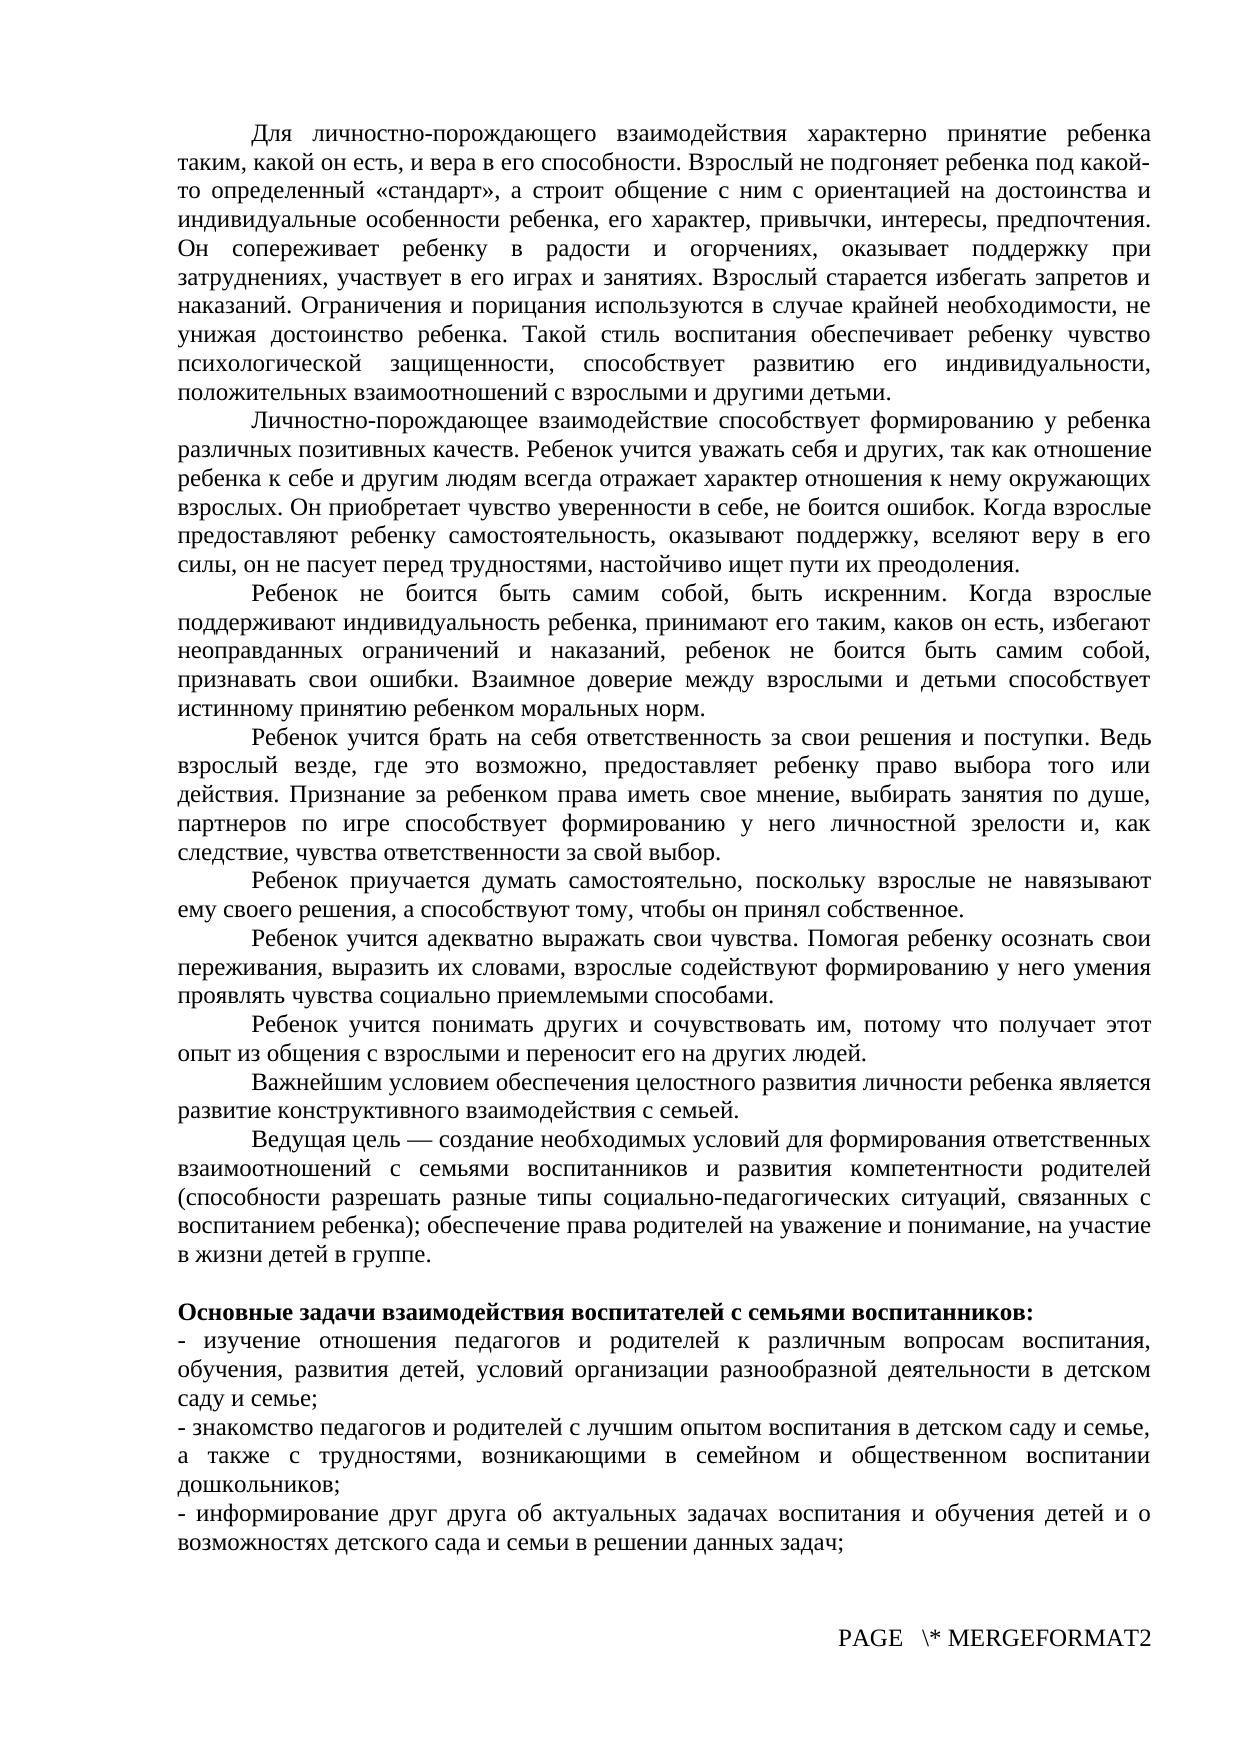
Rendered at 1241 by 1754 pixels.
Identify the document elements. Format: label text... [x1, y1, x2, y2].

text Ведущая цель — создание необходимых условий для формирования ответственных взаимоотношений с семьями воспитанников и развития компетентности родителей (способности разрешать разные типы социально-педагогических ситуаций, связанных с воспитанием ребенка); обеспечение права родителей на уважение и понимание, на участие в жизни детей в группе. [177, 1124, 1152, 1268]
text Для личностно-порождающего взаимодействия характерно принятие ребенка таким, какой он есть, и вера в его способности. Взрослый не подгоняет ребенка под какой-то определенный «стандарт», а строит общение с ним с ориентацией на достоинства и индивидуальные особенности ребенка, его характер, привычки, интересы, предпочтения. Он сопереживает ребенку в радости и огорчениях, оказывает поддержку при затруднениях, участвует в его играх и занятиях. Взрослый старается избегать запретов и наказаний. Ограничения и порицания используются в случае крайней необходимости, не унижая достоинство ребенка. Такой стиль воспитания обеспечивает ребенку чувство психологической защищенности, способствует развитию его индивидуальности, положительных взаимоотношений с взрослыми и другими детьми. [177, 118, 1152, 406]
text Ребенок учится брать на себя ответственность за свои решения и поступки. Ведь взрослый везде, где это возможно, предоставляет ребенку право выбора того или действия. Признание за ребенком права иметь свое мнение, выбирать занятия по душе, партнеров по игре способствует формированию у него личностной зрелости и, как следствие, чувства ответственности за свой выбор. [177, 722, 1152, 866]
text - знакомство педагогов и родителей с лучшим опытом воспитания в детском саду и семье, а также с трудностями, возникающими в семейном и общественном воспитании дошкольников; [177, 1412, 1152, 1498]
text - информирование друг друга об актуальных задачах воспитания и обучения детей и о возможностях детского сада и семьи в решении данных задач; [177, 1498, 1152, 1556]
text Важнейшим условием обеспечения целостного развития личности ребенка является развитие конструктивного взаимодействия с семьей. [177, 1067, 1152, 1124]
text Личностно-порождающее взаимодействие способствует формированию у ребенка различных позитивных качеств. Ребенок учится уважать себя и других, так как отношение ребенка к себе и другим людям всегда отражает характер отношения к нему окружающих взрослых. Он приобретает чувство уверенности в себе, не боится ошибок. Когда взрослые предоставляют ребенку самостоятельность, оказывают поддержку, вселяют веру в его силы, он не пасует перед трудностями, настойчиво ищет пути их преодоления. [177, 406, 1152, 578]
text Ребенок приучается думать самостоятельно, поскольку взрослые не навязывают ему своего решения, а способствуют тому, чтобы он принял собственное. [177, 866, 1152, 923]
text - изучение отношения педагогов и родителей к различным вопросам воспитания, обучения, развития детей, условий организации разнообразной деятельности в детском саду и семье; [177, 1326, 1152, 1412]
text Основные задачи взаимодействия воспитателей с семьями воспитанников: [177, 1297, 1152, 1326]
text Ребенок учится адекватно выражать свои чувства. Помогая ребенку осознать свои переживания, выразить их словами, взрослые содействуют формированию у него умения проявлять чувства социально приемлемыми способами. [177, 923, 1152, 1009]
text Ребенок учится понимать других и сочувствовать им, потому что получает этот опыт из общения с взрослыми и переносит его на других людей. [177, 1009, 1152, 1067]
text Ребенок не боится быть самим собой, быть искренним. Когда взрослые поддерживают индивидуальность ребенка, принимают его таким, каков он есть, избегают неоправданных ограничений и наказаний, ребенок не боится быть самим собой, признавать свои ошибки. Взаимное доверие между взрослыми и детьми способствует истинному принятию ребенком моральных норм. [177, 578, 1152, 722]
